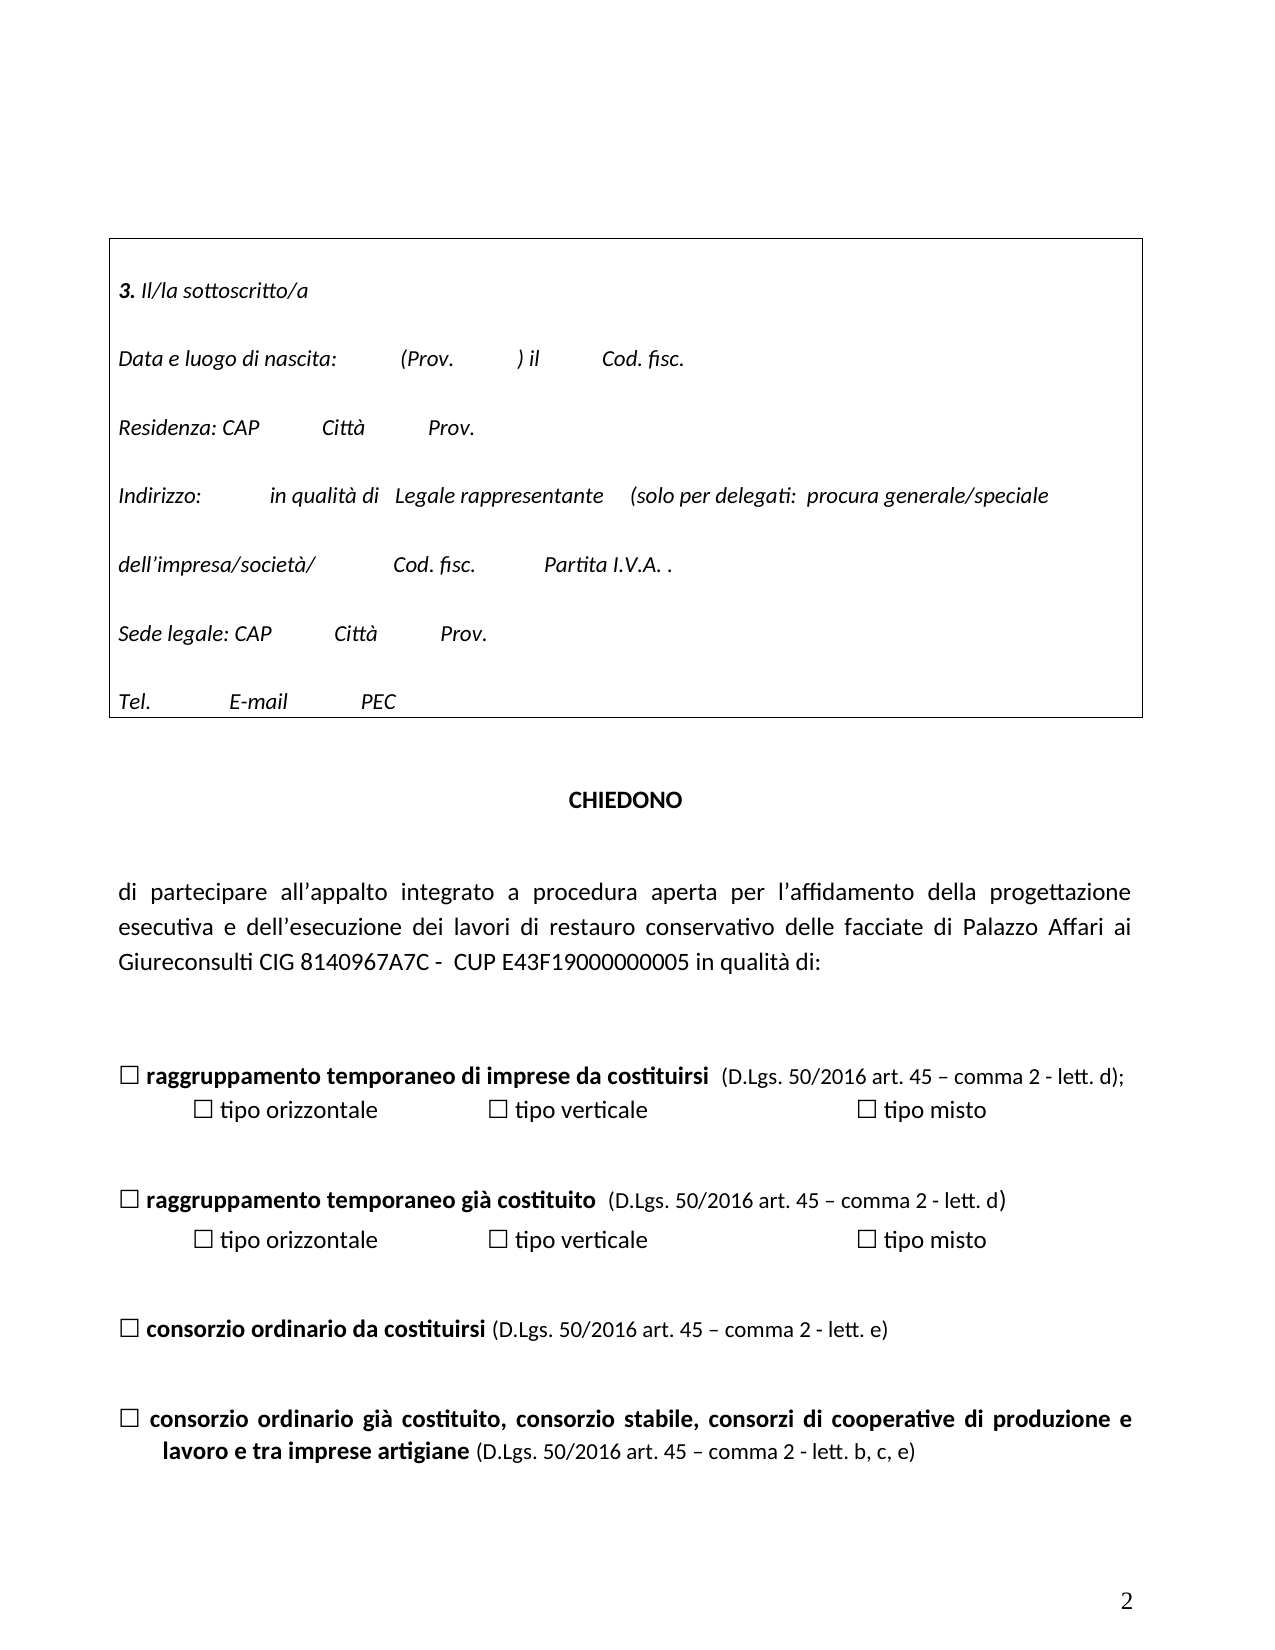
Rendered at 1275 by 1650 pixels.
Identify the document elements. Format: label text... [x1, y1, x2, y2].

text CHIEDONO [118, 784, 1133, 815]
text Sede legale: CAP Città Prov. [110, 580, 1142, 647]
text 3. Il/la sottoscritto/a [110, 239, 1142, 304]
text Data e luogo di nascita: (Prov. ) il Cod. fisc. [110, 306, 1142, 373]
text tipo orizzontale tipo verticale tipo misto [118, 1092, 1133, 1126]
text raggruppamento temporaneo di imprese da costituirsi (D.Lgs. 50/2016 art. 45 – comma 2 - lett. d); [118, 1058, 1133, 1092]
text Residenza: CAP Città Prov. [110, 374, 1142, 441]
text consorzio ordinario già costituito, consorzio stabile, consorzi di cooperative di produzione e lavoro e tra imprese artigiane (D.Lgs. 50/2016 art. 45 – comma 2 - lett. b, c, e) [118, 1401, 1133, 1465]
text di partecipare all’appalto integrato a procedura aperta per l’affidamento della progettazione esecutiva e dell’esecuzione dei lavori di restauro conservativo delle facciate di Palazzo Affari ai Giureconsulti CIG 8140967A7C - CUP E43F19000000005 in qualità di: [118, 876, 1133, 976]
text Tel. E-mail PEC [110, 649, 1142, 717]
text consorzio ordinario da costituirsi (D.Lgs. 50/2016 art. 45 – comma 2 - lett. e) [118, 1311, 1133, 1345]
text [110, 443, 1142, 510]
text raggruppamento temporaneo già costituito (D.Lgs. 50/2016 art. 45 – comma 2 - lett. d) [118, 1181, 1133, 1215]
text tipo orizzontale tipo verticale tipo misto [118, 1222, 1133, 1256]
text dell’impresa/società/ Cod. fisc. Partita I.V.A. . [110, 512, 1142, 578]
